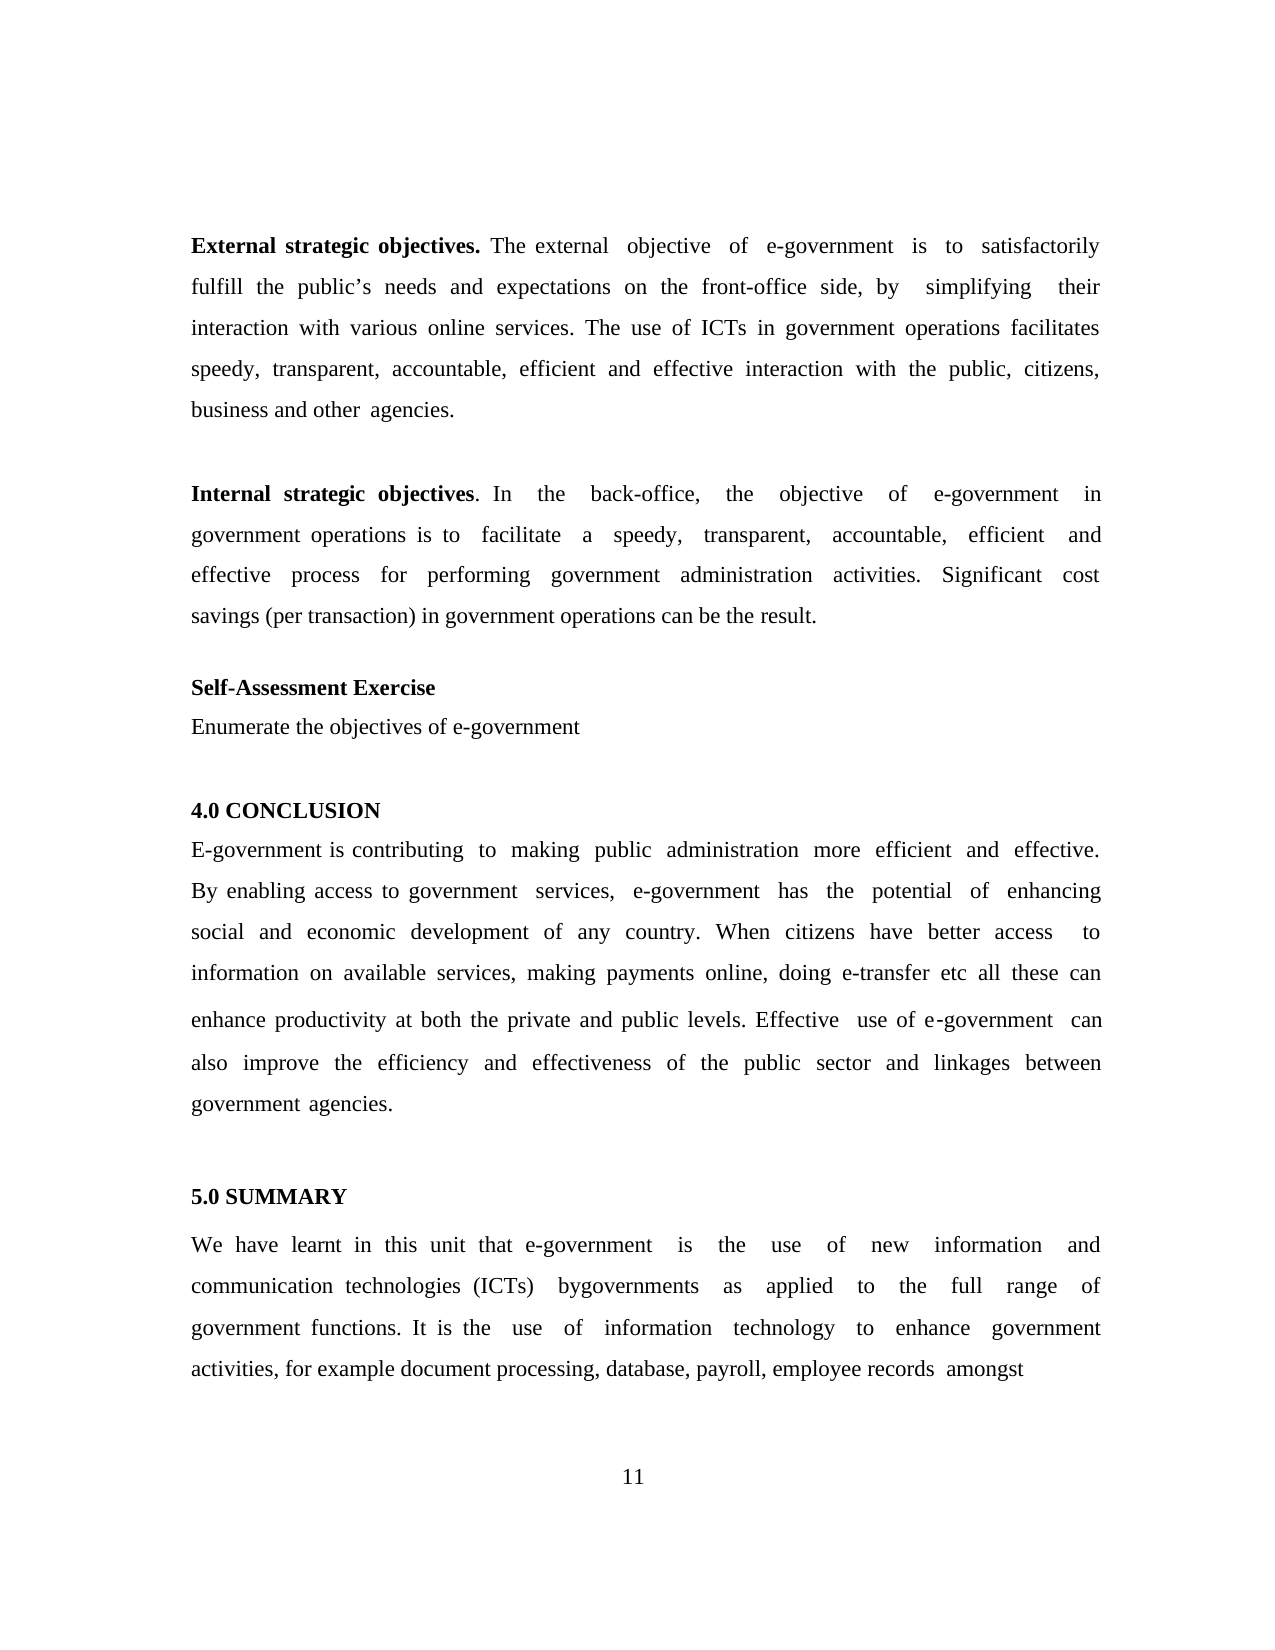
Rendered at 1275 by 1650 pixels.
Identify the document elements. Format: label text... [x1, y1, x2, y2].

text We have learnt in this unit that e-government is the use of new information and communication technologies (ICTs) bygovernments as applied to the full range of government functions. It is the use of information technology to enhance government activities, for example document processing, database, payroll, employee records amongst [191, 1232, 1102, 1381]
text E-government is contributing to making public administration more efficient and effective. By enabling access to government services, e-government has the potential of enhancing social and economic development of any country. When citizens have better access to information on available services, making payments online, doing e-transfer etc all these can enhance productivity at both the private and public levels. Effective use of e‐government can also improve the efficiency and effectiveness of the public sector and linkages between government agencies. [191, 836, 1103, 1116]
text Enumerate the objectives of e-government [191, 713, 1179, 739]
subtitle 5.0 SUMMARY [191, 1183, 1179, 1209]
text External strategic objectives. The external objective of e-government is to satisfactorily fulfill the public’s needs and expectations on the front-office side, by simplifying their interaction with various online services. The use of ICTs in government operations facilitates speedy, transparent, accountable, efficient and effective interaction with the public, citizens, business and other agencies. [191, 232, 1102, 422]
subtitle 4.0 CONCLUSION [191, 797, 1179, 823]
text Internal strategic objectives. In the back-office, the objective of e-government in government operations is to facilitate a speedy, transparent, accountable, efficient and effective process for performing government administration activities. Significant cost savings (per transaction) in government operations can be the result. [191, 480, 1102, 629]
subtitle Self-Assessment Exercise [191, 674, 1179, 700]
